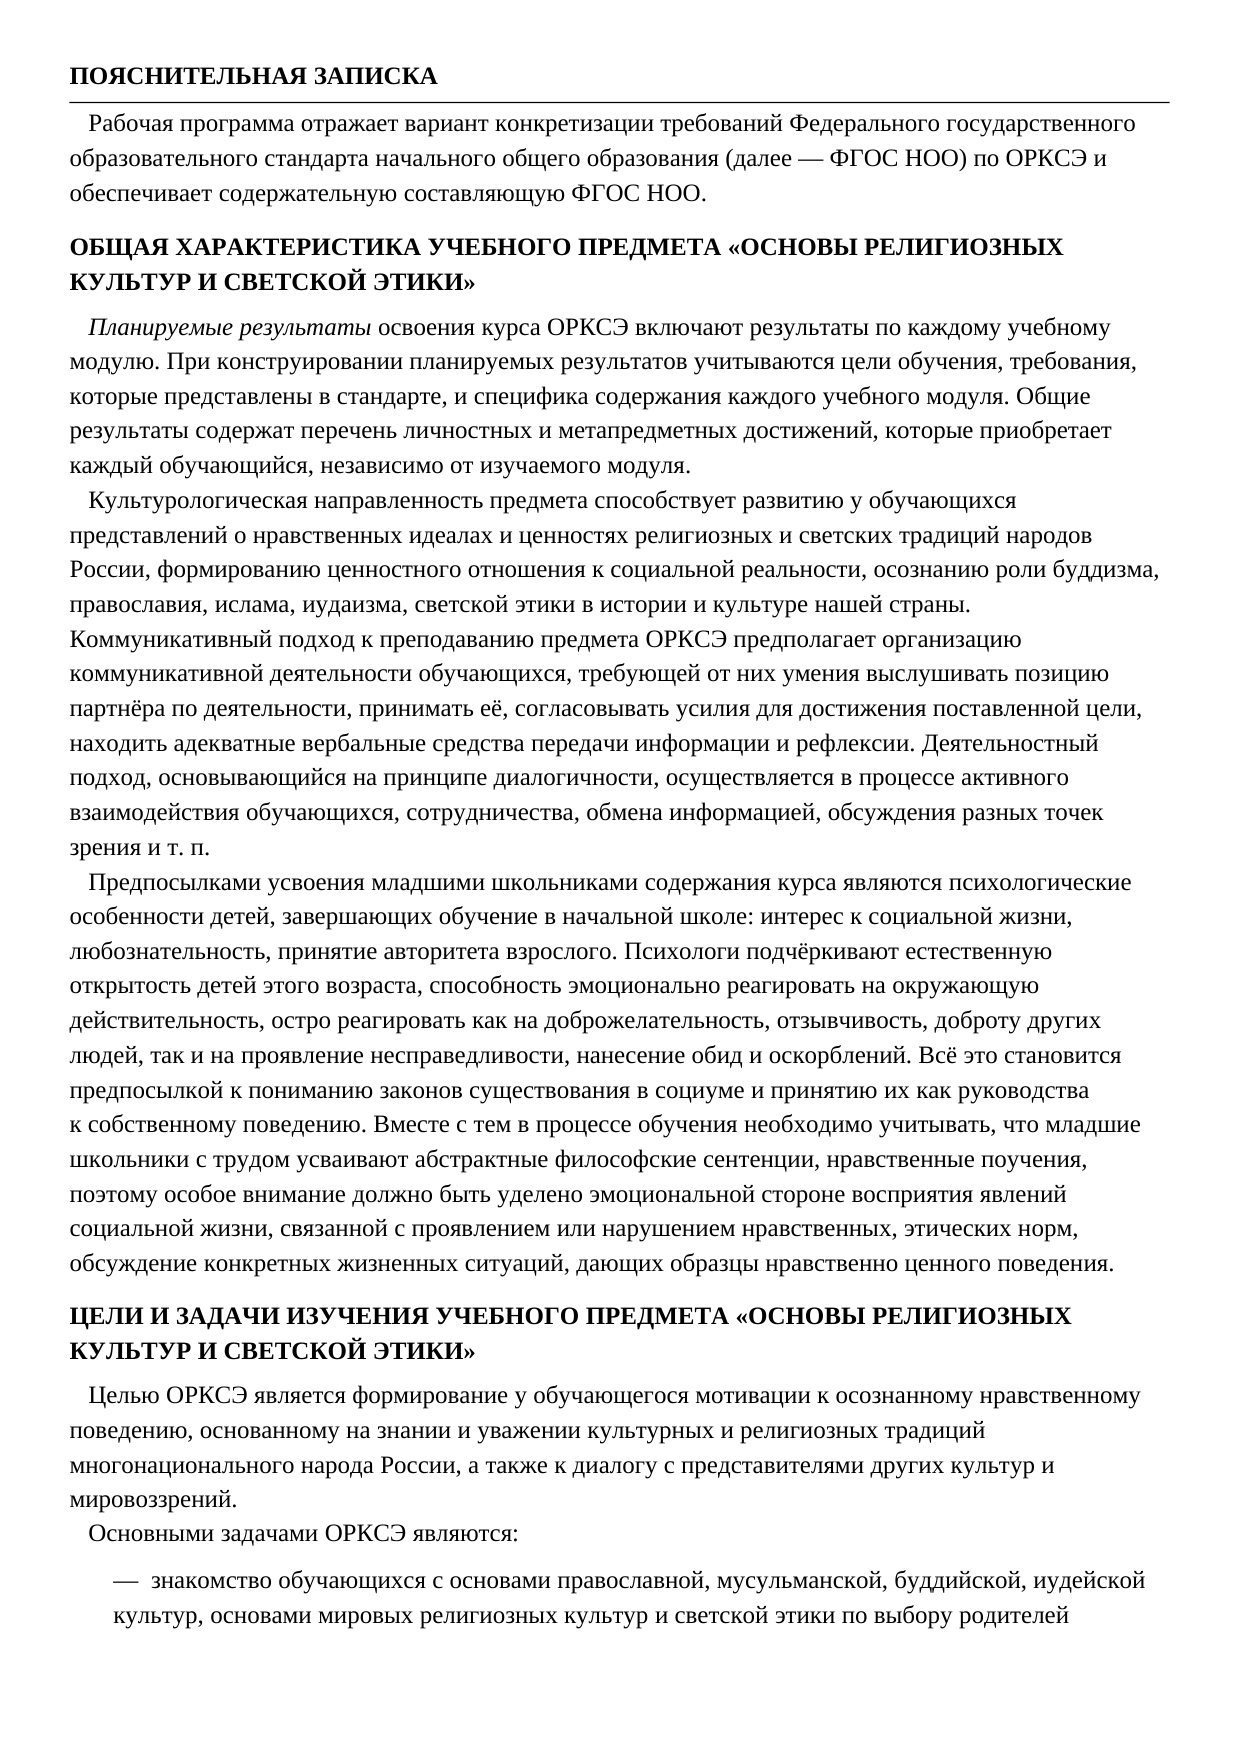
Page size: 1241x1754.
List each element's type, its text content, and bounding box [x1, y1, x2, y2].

subtitle ПОЯСНИТЕЛЬНАЯ ЗАПИСКА [69, 61, 1178, 90]
list знакомство обучающихся с основами православной, мусульманской, буддийской, иудейской культур, основами мировых религиозных культур и светской этики по выбору родителей [113, 1565, 1147, 1628]
text Основными задачами ОРКСЭ являются: [88, 1519, 1178, 1548]
text Предпосылками усвоения младшими школьниками содержания курса являются психологические особенности детей, завершающих обучение в начальной школе: интерес к социальной жизни, любознательность, принятие авторитета взрослого. Психологи подчёркивают естественную открытость детей этого возраста, способность эмоционально реагировать на окружающую действительность, остро реагировать как на доброжелательность, отзывчивость, доброту других людей, так и на проявление несправедливости, нанесение обид и оскорблений. Всё это становится предпосылкой к пониманию законов существования в социуме и принятию их как руководства [69, 867, 1139, 1103]
text Коммуникативный подход к преподаванию предмета ОРКСЭ предполагает организацию коммуникативной деятельности обучающихся, требующей от них умения выслушивать позицию партнёра по деятельности, принимать её, согласовывать усилия для достижения поставленной цели, находить адекватные вербальные средства передачи информации и рефлексии. Деятельностный подход, основывающийся на принципе диалогичности, осуществляется в процессе активного взаимодействия обучающихся, сотрудничества, обмена информацией, обсуждения разных точек зрения и т. п. [69, 624, 1146, 861]
text к собственному поведению. Вместе с тем в процессе обучения необходимо учитывать, что младшие школьники с трудом усваивают абстрактные философские сентенции, нравственные поучения, поэтому особое внимание должно быть уделено эмоциональной стороне восприятия явлений социальной жизни, связанной с проявлением или нарушением нравственных, этических норм, обсуждение конкретных жизненных ситуаций, дающих образцы нравственно ценного поведения. [69, 1109, 1144, 1277]
text Рабочая программа отражает вариант конкретизации требований Федерального государственного образовательного стандарта начального общего образования (далее — ФГОС НОО) по ОРКСЭ и обеспечивает содержательную составляющую ФГОС НОО. [69, 108, 1139, 207]
text Культурологическая направленность предмета способствует развитию у обучающихся представлений о нравственных идеалах и ценностях религиозных и светских традиций народов России, формированию ценностного отношения к социальной реальности, осознанию роли буддизма, православия, ислама, иудаизма, светской этики в истории и культуре нашей страны. [69, 485, 1163, 618]
text Целью ОРКСЭ является формирование у обучающегося мотивации к осознанному нравственному поведению, основанному на знании и уважении культурных и религиозных традиций многонационального народа России, а также к диалогу с представителями других культур и мировоззрений. [69, 1380, 1144, 1513]
subtitle ЦЕЛИ И ЗАДАЧИ ИЗУЧЕНИЯ УЧЕБНОГО ПРЕДМЕТА «ОСНОВЫ РЕЛИГИОЗНЫХ КУЛЬТУР И СВЕТСКОЙ ЭТИКИ» [69, 1301, 1178, 1364]
subtitle ОБЩАЯ ХАРАКТЕРИСТИКА УЧЕБНОГО ПРЕДМЕТА «ОСНОВЫ РЕЛИГИОЗНЫХ КУЛЬТУР И СВЕТСКОЙ ЭТИКИ» [69, 232, 1178, 296]
text Планируемые результаты освоения курса ОРКСЭ включают результаты по каждому учебному модулю. При конструировании планируемых результатов учитываются цели обучения, требования, которые представлены в стандарте, и специфика содержания каждого учебного модуля. Общие результаты содержат перечень личностных и метапредметных достижений, которые приобретает каждый обучающийся, независимо от изучаемого модуля. [69, 312, 1140, 479]
